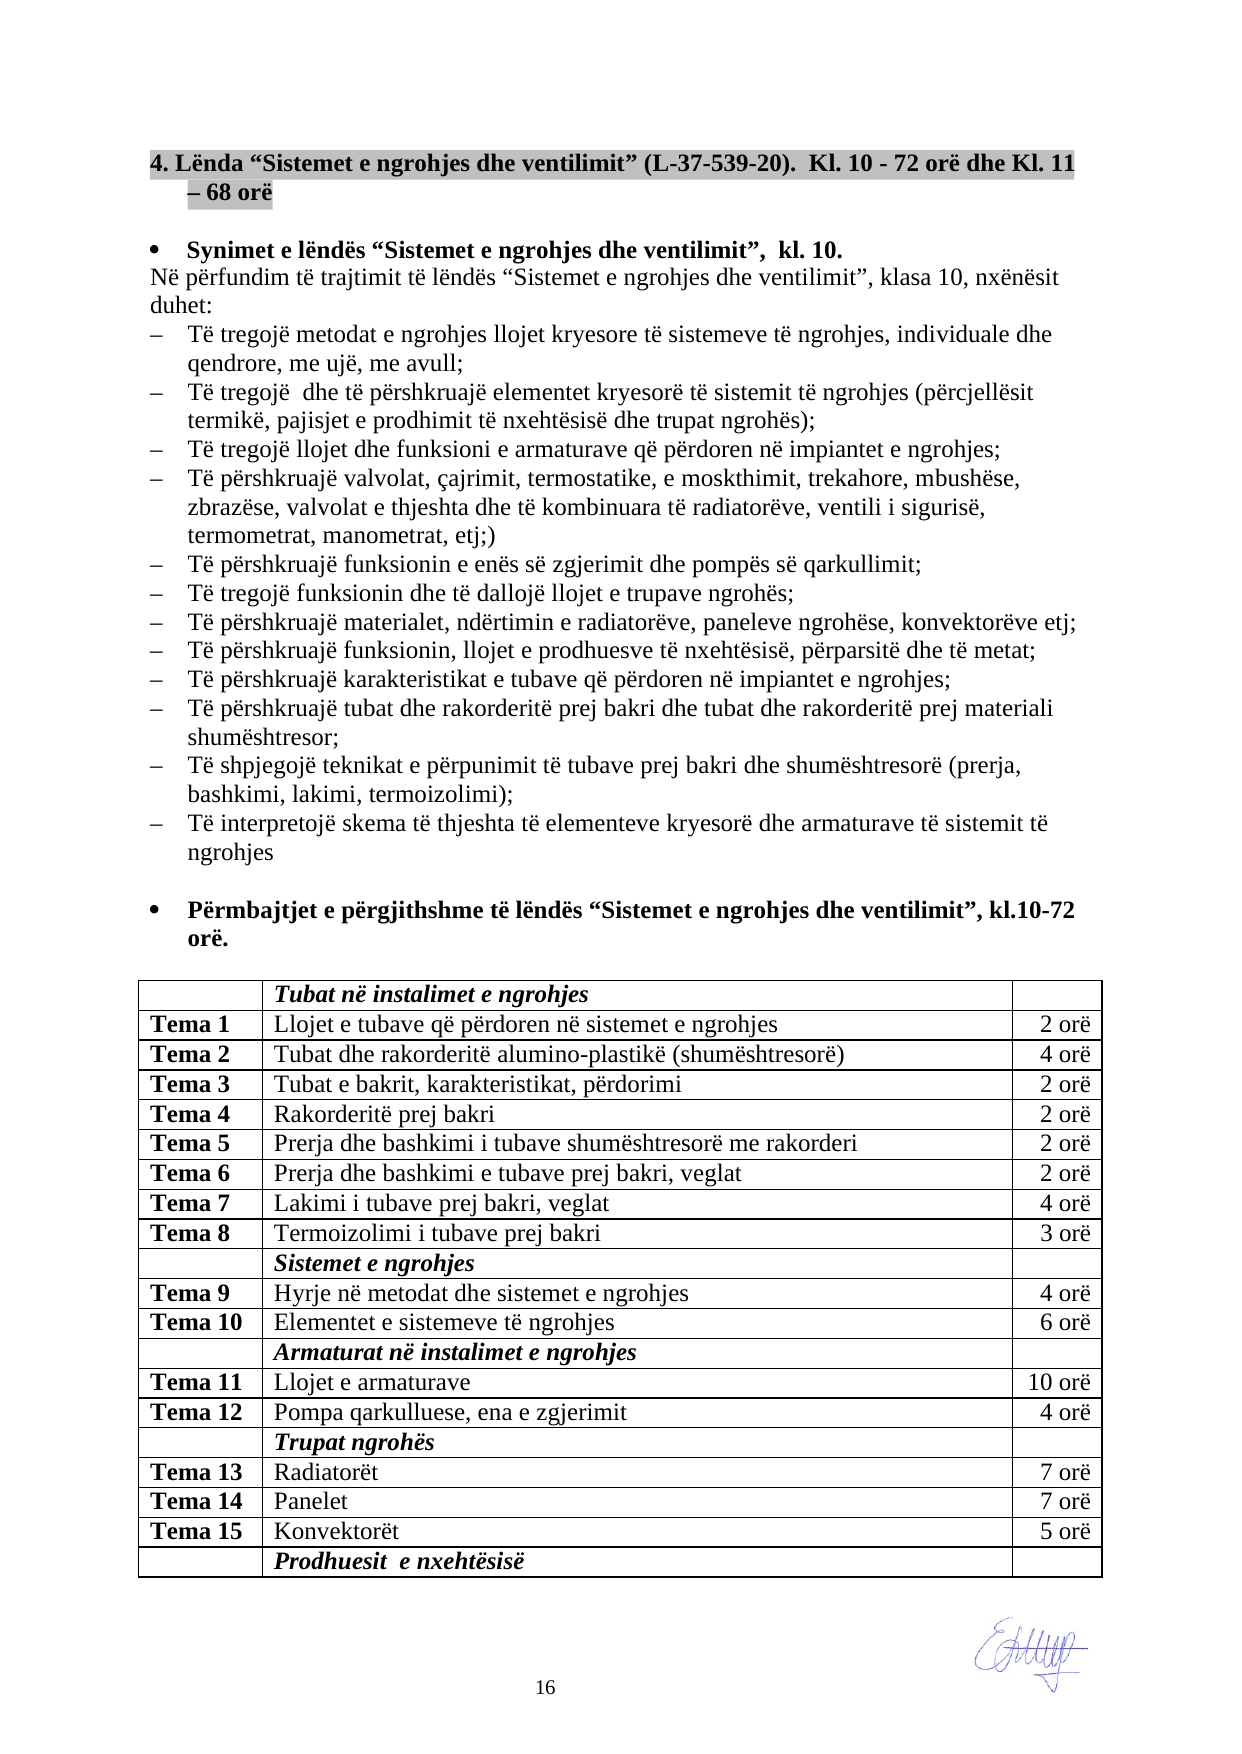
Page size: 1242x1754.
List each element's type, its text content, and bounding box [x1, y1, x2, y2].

text – Të tregojë metodat e ngrohjes llojet kryesore të sistemeve të ngrohjes, individuale dhe qendrore, me ujë, me avull; [150, 319, 1055, 377]
table_cell Tema 4 [139, 1100, 262, 1129]
table_cell Tubat dhe rakorderitë alumino-plastikë (shumështresorë) [263, 1041, 1012, 1069]
text – Të përshkruajë materialet, ndërtimin e radiatorëve, paneleve ngrohëse, konvektorëve etj; [150, 607, 1114, 636]
table_cell Tema 10 [139, 1309, 262, 1338]
table_cell [1013, 1548, 1101, 1576]
table_cell Llojet e tubave që përdoren në sistemet e ngrohjes [263, 1011, 1012, 1039]
table_cell Tema 12 [139, 1399, 262, 1427]
table_cell Tema 11 [139, 1369, 262, 1397]
table_cell Panelet [263, 1488, 1012, 1517]
table_cell Tema 5 [139, 1130, 262, 1159]
table_cell [1013, 1339, 1101, 1367]
text – Të përshkruajë karakteristikat e tubave që përdoren në impiantet e ngrohjes; [150, 664, 1114, 693]
text – Të tregojë llojet dhe funksioni e armaturave që përdoren në impiantet e ngrohjes; [150, 434, 1114, 463]
table_cell Termoizolimi i tubave prej bakri [263, 1220, 1012, 1248]
table_cell Sistemet e ngrohjes [263, 1249, 1012, 1278]
text  Synimet e lëndës “Sistemet e ngrohjes dhe ventilimit”, kl. 10. [150, 235, 1114, 263]
text – Të përshkruajë tubat dhe rakorderitë prej bakri dhe tubat dhe rakorderitë prej materiali shumështresor; [150, 693, 1057, 751]
table_cell Prodhuesit e nxehtësisë [263, 1548, 1012, 1576]
table_cell Trupat ngrohës [263, 1428, 1012, 1457]
table_cell 4 orë [1013, 1190, 1101, 1218]
table_cell 6 orë [1013, 1309, 1101, 1338]
text – Të tregojë dhe të përshkruajë elementet kryesorë të sistemit të ngrohjes (përcjellësit termikë, pajisjet e prodhimit të nxehtësisë dhe trupat ngrohës); [150, 377, 1036, 434]
text  Përmbajtjet e përgjithshme të lëndës “Sistemet e ngrohjes dhe ventilimit”, kl.10-72 orë. [150, 897, 1076, 951]
table_cell [139, 1249, 262, 1278]
table_cell Armaturat në instalimet e ngrohjes [263, 1339, 1012, 1367]
table_cell 2 orë [1013, 1011, 1101, 1039]
table_cell 4 orë [1013, 1399, 1101, 1427]
table_cell [1013, 1249, 1101, 1278]
table_cell 10 orë [1013, 1369, 1101, 1397]
text Në përfundim të trajtimit të lëndës “Sistemet e ngrohjes dhe ventilimit”, klasa 10, nxënësit [150, 263, 1114, 291]
table_header Tubat në instalimet e ngrohjes [263, 981, 1012, 1009]
table_cell Tema 15 [139, 1518, 262, 1546]
table_cell 7 orë [1013, 1488, 1101, 1517]
table_cell [139, 1428, 262, 1457]
table_header [1013, 981, 1101, 1009]
text – Të shpjegojë teknikat e përpunimit të tubave prej bakri dhe shumështresorë (prerja, bashkimi, lakimi, termoizolimi); [150, 751, 1024, 808]
table_cell Tema 13 [139, 1458, 262, 1487]
table_cell Tema 2 [139, 1041, 262, 1069]
table_header [139, 981, 262, 1009]
table_cell Prerja dhe bashkimi e tubave prej bakri, veglat [263, 1160, 1012, 1188]
table_cell Llojet e armaturave [263, 1369, 1012, 1397]
table_cell Prerja dhe bashkimi i tubave shumështresorë me rakorderi [263, 1130, 1012, 1159]
table_cell [1013, 1428, 1101, 1457]
text – Të përshkruajë funksionin e enës së zgjerimit dhe pompës së qarkullimit; [150, 549, 1114, 578]
text – Të interpretojë skema të thjeshta të elementeve kryesorë dhe armaturave të sistemit të ngrohjes [150, 808, 1050, 866]
table_cell 4 orë [1013, 1041, 1101, 1069]
text – 68 orë [187, 177, 1114, 206]
table_cell Hyrje në metodat dhe sistemet e ngrohjes [263, 1279, 1012, 1308]
table_cell 3 orë [1013, 1220, 1101, 1248]
table_cell Konvektorët [263, 1518, 1012, 1546]
table_cell 7 orë [1013, 1458, 1101, 1487]
table_cell 4 orë [1013, 1279, 1101, 1308]
table_cell 2 orë [1013, 1100, 1101, 1129]
table_cell 5 orë [1013, 1518, 1101, 1546]
table_cell Pompa qarkulluese, ena e zgjerimit [263, 1399, 1012, 1427]
table_cell Tema 9 [139, 1279, 262, 1308]
text – Të përshkruajë valvolat, çajrimit, termostatike, e moskthimit, trekahore, mbushëse, zbrazëse, valvolat e thjeshta dhe të kombinuara të radiatorëve, ventili i sigurisë, termometrat, manometrat, etj;) [150, 463, 1023, 549]
table_cell [139, 1339, 262, 1367]
table_cell Lakimi i tubave prej bakri, veglat [263, 1190, 1012, 1218]
table_cell 2 orë [1013, 1160, 1101, 1188]
table_cell Tema 8 [139, 1220, 262, 1248]
table_cell Rakorderitë prej bakri [263, 1100, 1012, 1129]
text – Të tregojë funksionin dhe të dallojë llojet e trupave ngrohës; [150, 578, 1114, 607]
table_cell Tema 14 [139, 1488, 262, 1517]
table_cell 2 orë [1013, 1130, 1101, 1159]
table_cell [139, 1548, 262, 1576]
table_cell Tema 7 [139, 1190, 262, 1218]
text – Të përshkruajë funksionin, llojet e prodhuesve të nxehtësisë, përparsitë dhe të metat; [150, 636, 1114, 664]
text 4. Lënda “Sistemet e ngrohjes dhe ventilimit” (L-37-539-20). Kl. 10 - 72 orë dhe Kl. 11 [150, 148, 1114, 177]
table_cell Elementet e sistemeve të ngrohjes [263, 1309, 1012, 1338]
text duhet: [150, 291, 1114, 319]
table_cell Tema 3 [139, 1071, 262, 1099]
table_cell Tema 1 [139, 1011, 262, 1039]
table_cell Tema 6 [139, 1160, 262, 1188]
table_cell 2 orë [1013, 1071, 1101, 1099]
table_cell Tubat e bakrit, karakteristikat, përdorimi [263, 1071, 1012, 1099]
picture [974, 1617, 1089, 1693]
table_cell Radiatorët [263, 1458, 1012, 1487]
